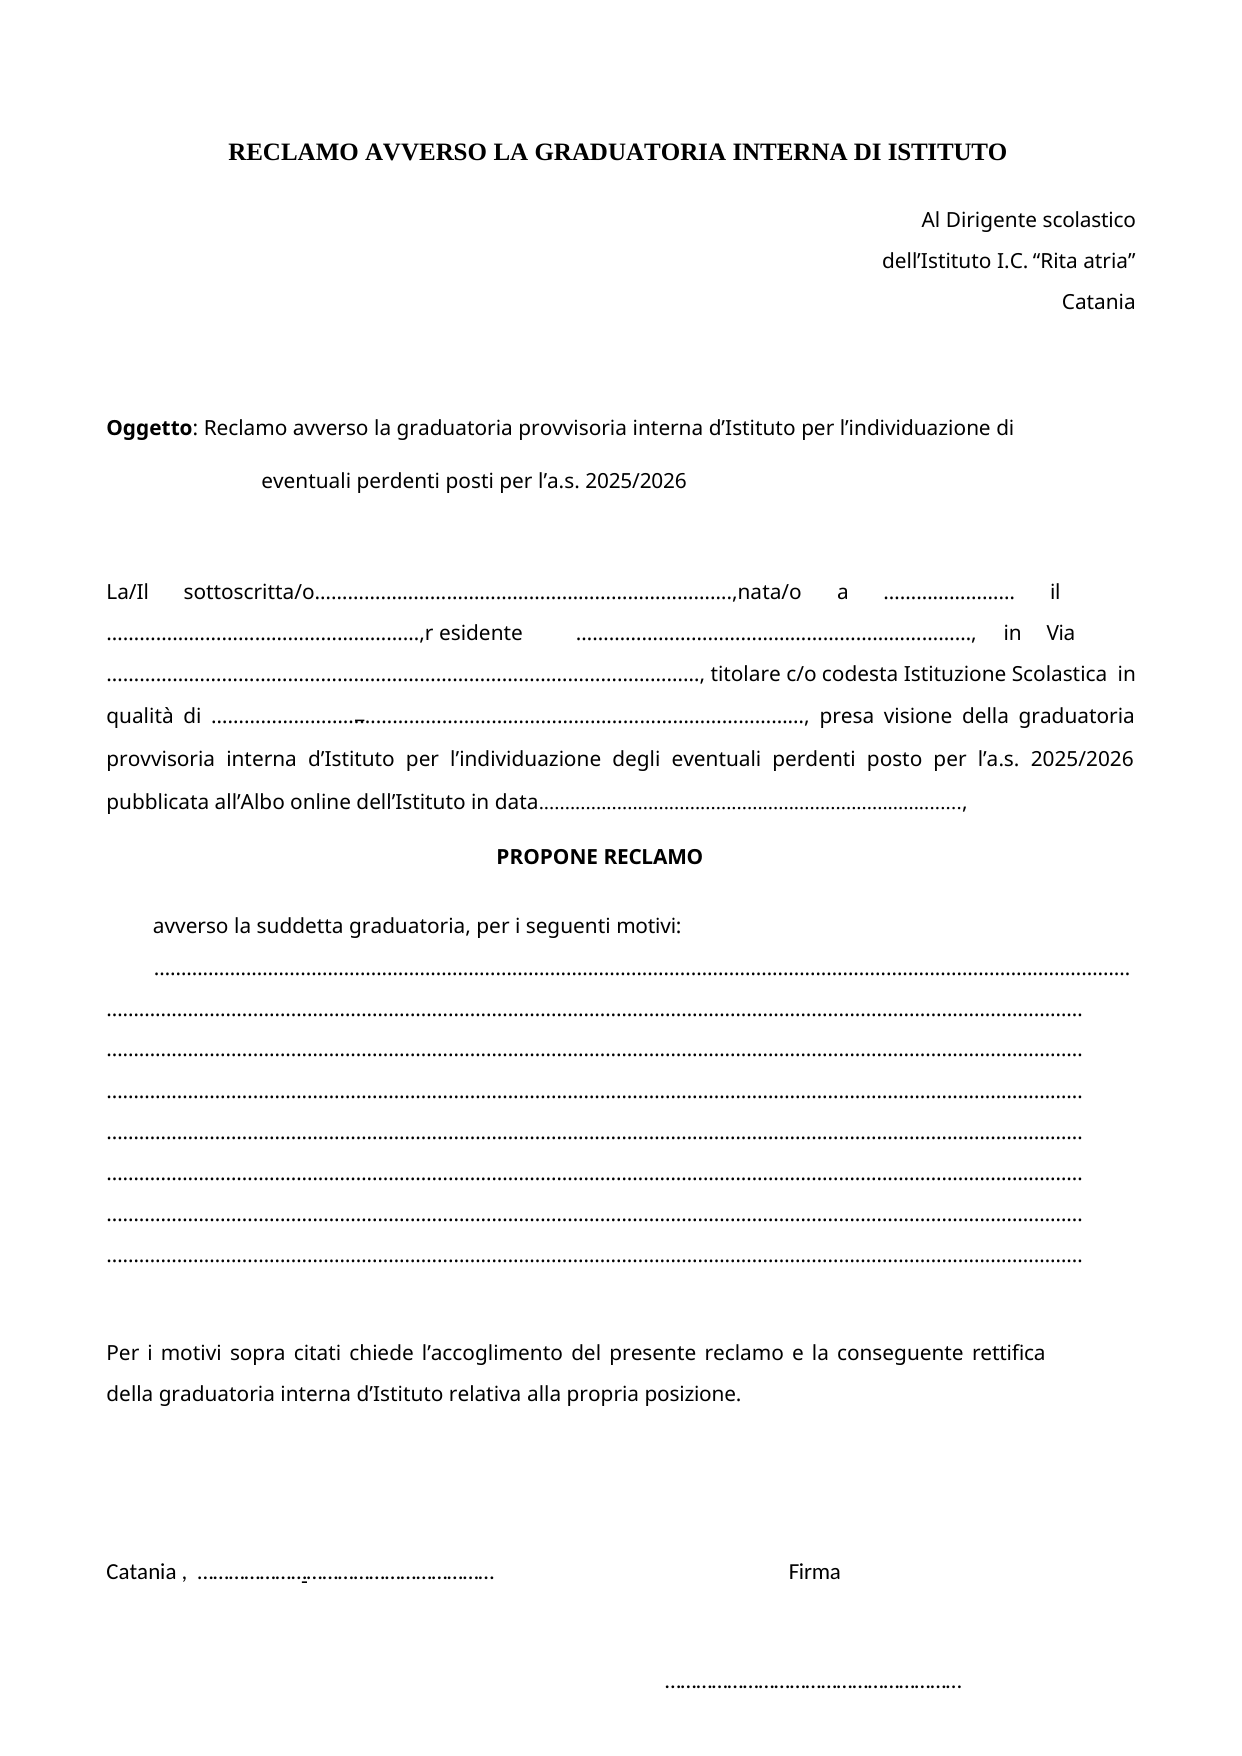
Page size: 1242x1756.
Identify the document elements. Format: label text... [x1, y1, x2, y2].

title RECLAMO AVVERSO LA GRADUATORIA INTERNA DI ISTITUTO [103, 137, 1132, 166]
text dell’Istituto I.C. “Rita atria” [103, 246, 1135, 274]
text Per i motivi sopra citati chiede l’accoglimento del presente reclamo e la conseguente rettifica [106, 1338, 1138, 1366]
text Catania [103, 287, 1135, 316]
text ……………………………………………………………………………………………………………………………………………………………… [106, 1034, 1138, 1063]
text ……………………………………………………………………………………………………………………………………………………………… [106, 1158, 1138, 1186]
text Oggetto: Reclamo avverso la graduatoria provvisoria interna d’Istituto per l’individuazione di [106, 413, 1138, 442]
text avverso la suddetta graduatoria, per i seguenti motivi: [103, 911, 681, 940]
text ………………………………………………… [665, 1666, 1138, 1694]
text della graduatoria interna d’Istituto relativa alla propria posizione. [106, 1379, 1138, 1407]
text eventuali perdenti posti per l’a.s. 2025/2026 [103, 467, 687, 495]
text …………………………………………………,r esidente ………………………………………………………………, in Via [106, 618, 1138, 647]
text ………………………………………………………………………………………………, titolare c/o codesta Istituzione Scolastica in qualità di ………………………………………………………………………………………………, presa visione della graduatoria provvisoria interna d’Istituto per l’individuazione degli eventuali perdenti posto per l’a.s. 2025/2026 pubblicata all’Albo online dell’Istituto in data , [106, 659, 1136, 815]
text ……………………………………………………………………………………………………………………………………………………………… [106, 1240, 1138, 1269]
text ……………………………………………………………………………………………………………………………………………………………… [103, 953, 1130, 981]
text ……………………………………………………………………………………………………………………………………………………………… [106, 994, 1138, 1022]
text PROPONE RECLAMO [103, 842, 1096, 870]
text Catania , ………………………………………………… Firma [106, 1557, 1138, 1585]
text Al Dirigente scolastico [103, 205, 1136, 233]
text ……………………………………………………………………………………………………………………………………………………………… [106, 1117, 1138, 1145]
text ……………………………………………………………………………………………………………………………………………………………… [106, 1199, 1138, 1227]
text ……………………………………………………………………………………………………………………………………………………………… [106, 1076, 1138, 1104]
text La/Il sottoscritta/o………………………………………………………………….,nata/o a …………………… il [106, 577, 1138, 605]
